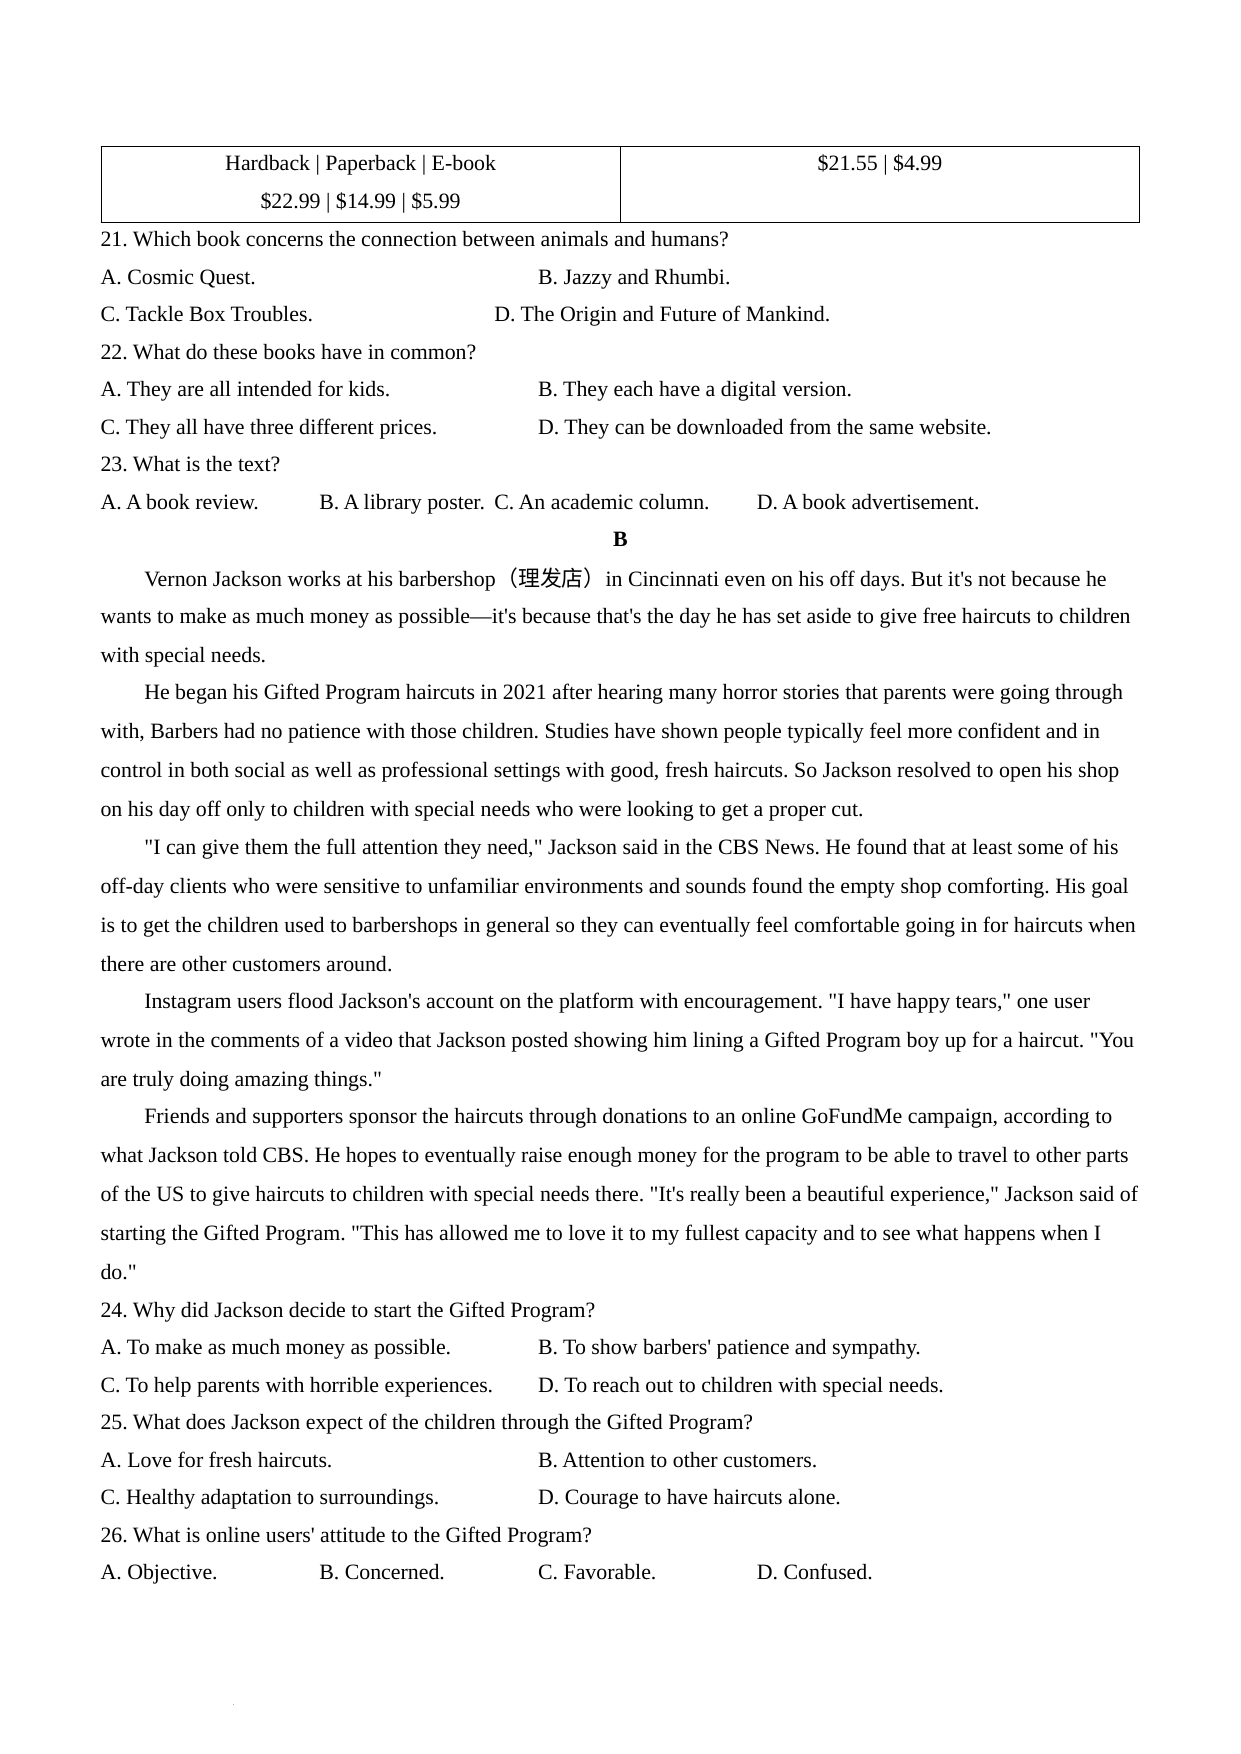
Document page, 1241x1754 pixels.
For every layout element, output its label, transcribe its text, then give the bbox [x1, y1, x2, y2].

text Instagram users flood Jackson's account on the platform with encouragement. "I have happy tears," one user wrote in the comments of a video that Jackson posted showing him lining a Gifted Program boy up for a haircut. "You are truly doing amazing things." [100, 984, 1140, 1095]
text A. They are all intended for kids. B. They each have a digital version. [100, 373, 1140, 405]
text 25. What does Jackson expect of the children through the Gifted Program? [100, 1406, 1140, 1438]
text C. They all have three different prices. D. They can be downloaded from the same website. [100, 410, 1140, 443]
text 22. What do these books have in common? [100, 335, 1140, 368]
text A. A book review. B. A library poster. C. An academic column. D. A book advertisement. [100, 485, 1140, 518]
text Friends and supporters sponsor the haircuts through donations to an online GoFundMe campaign, according to what Jackson told CBS. He hopes to eventually raise enough money for the program to be able to travel to other parts of the US to give haircuts to children with special needs there. "It's really been a beautiful experience," Jackson said of starting the Gifted Program. "This has allowed me to love it to my fullest capacity and to see what happens when I do." [100, 1100, 1140, 1288]
text A. Objective. B. Concerned. C. Favorable. D. Confused. [100, 1556, 1140, 1588]
text C. Tackle Box Troubles. D. The Origin and Future of Mankind. [100, 298, 1140, 330]
text A. Love for fresh haircuts. B. Attention to other customers. [100, 1443, 1140, 1476]
text A. To make as much money as possible. B. To show barbers' patience and sympathy. [100, 1331, 1140, 1363]
text A. Cosmic Quest. B. Jazzy and Rhumbi. [100, 260, 1140, 293]
text C. Healthy adaptation to surroundings. D. Courage to have haircuts alone. [100, 1481, 1140, 1513]
text C. To help parents with horrible experiences. D. To reach out to children with special needs. [100, 1368, 1140, 1401]
text 21. Which book concerns the connection between animals and humans? [100, 223, 1140, 255]
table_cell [621, 147, 1139, 222]
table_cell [102, 147, 620, 222]
text 26. What is online users' attitude to the Gifted Program? [100, 1518, 1140, 1551]
text 23. What is the text? [100, 448, 1140, 480]
text "I can give them the full attention they need," Jackson said in the CBS News. He found that at least some of his off-day clients who were sensitive to unfamiliar environments and sounds found the empty shop comforting. His goal is to get the children used to barbershops in general so they can eventually feel comfortable going in for haircuts when there are other customers around. [100, 830, 1140, 979]
text He began his Gifted Program haircuts in 2021 after hearing many horror stories that parents were going through with, Barbers had no patience with those children. Studies have shown people typically feel more confident and in control in both social as well as professional settings with good, fresh haircuts. So Jackson resolved to open his shop on his day off only to children with special needs who were looking to get a proper cut. [100, 676, 1140, 825]
text B [100, 523, 1140, 555]
text 24. Why did Jackson decide to start the Gifted Program? [100, 1293, 1140, 1326]
text Vernon Jackson works at his barbershop（理发店）in Cincinnati even on his off days. But it's not because he wants to make as much money as possible—it's because that's the day he has set aside to give free haircuts to children with special needs. [100, 560, 1140, 671]
